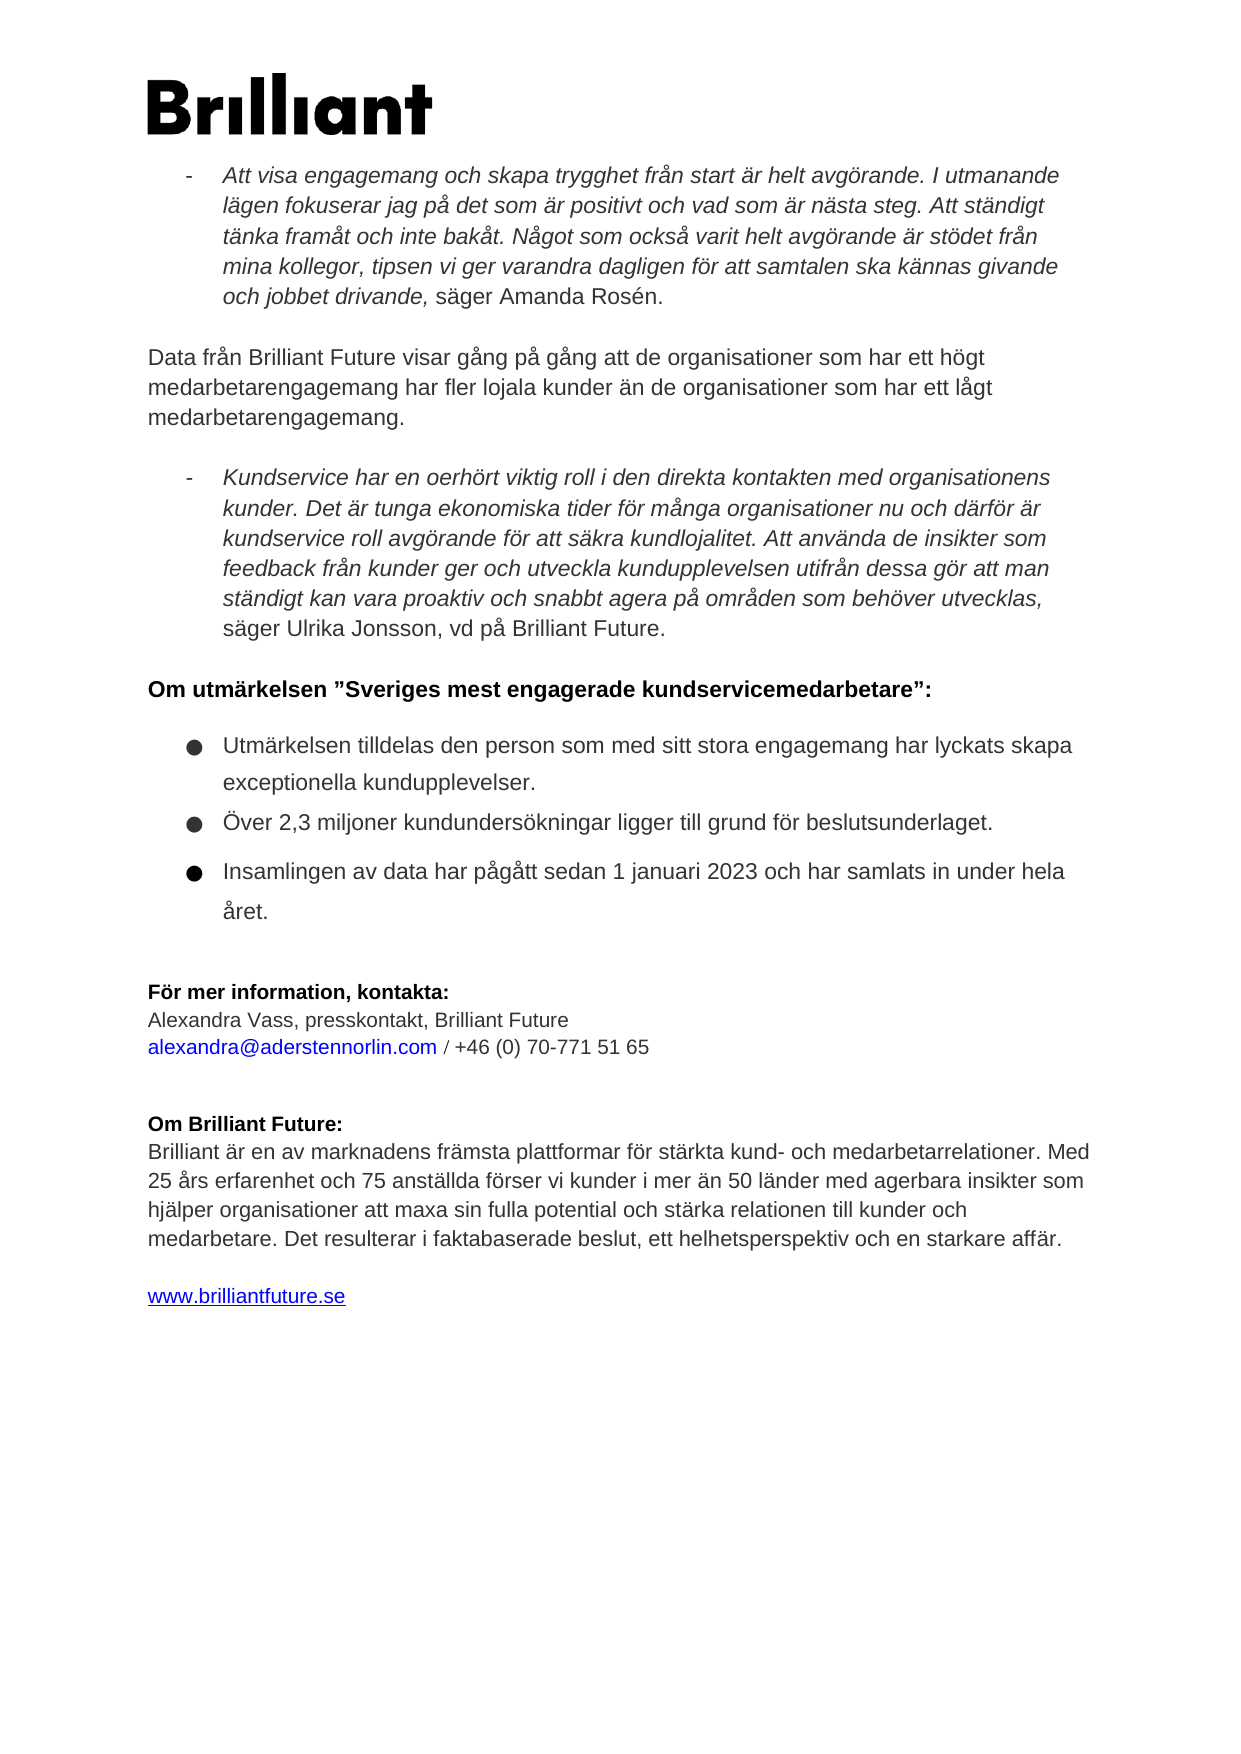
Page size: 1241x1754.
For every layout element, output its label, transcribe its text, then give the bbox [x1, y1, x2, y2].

list Insamlingen av data har pågått sedan 1 januari 2023 och har samlats in under hela året. [185, 848, 1093, 926]
text Om Brilliant Future: Brilliant är en av marknadens främsta plattformar för stärkta kund- och medarbetarrelationer. Med 25 års erfarenhet och 75 anställda förser vi kunder i mer än 50 länder med agerbara insikter som hjälper organisationer att maxa sin fulla potential och stärka relationen till kunder och medarbetare. Det resulterar i faktabaserade beslut, ett helhetsperspektiv och en starkare affär. www.brilliantfuture.se [148, 1111, 1093, 1308]
picture [147, 73, 433, 135]
text För mer information, kontakta: Alexandra Vass, presskontakt, Brilliant Future alexandra@aderstennorlin.com / +46 (0) 70-771 51 65 [148, 980, 1093, 1059]
text Data från Brilliant Future visar gång på gång att de organisationer som har ett högt medarbetarengagemang har fler lojala kunder än de organisationer som har ett lågt medarbetarengagemang. [148, 343, 1093, 430]
list Att visa engagemang och skapa trygghet från start är helt avgörande. I utmanande lägen fokuserar jag på det som är positivt och vad som är nästa steg. Att ständigt tänka framåt och inte bakåt. Något som också varit helt avgörande är stödet från mina kollegor, tipsen vi ger varandra dagligen för att samtalen ska kännas givande och jobbet drivande, säger Amanda Rosén. [185, 162, 1093, 309]
text Om utmärkelsen ”Sveriges mest engagerade kundservicemedarbetare”: [148, 676, 1093, 702]
list Kundservice har en oerhört viktig roll i den direkta kontakten med organisationens kunder. Det är tunga ekonomiska tider för många organisationer nu och därför är kundservice roll avgörande för att säkra kundlojalitet. Att använda de insikter som feedback från kunder ger och utveckla kundupplevelsen utifrån dessa gör att man ständigt kan vara proaktiv och snabbt agera på områden som behöver utvecklas, säger Ulrika Jonsson, vd på Brilliant Future. [185, 464, 1093, 642]
list Över 2,3 miljoner kundundersökningar ligger till grund för beslutsunderlaget. [185, 799, 1093, 842]
list Utmärkelsen tilldelas den person som med sitt stora engagemang har lyckats skapa exceptionella kundupplevelser. [185, 723, 1093, 796]
